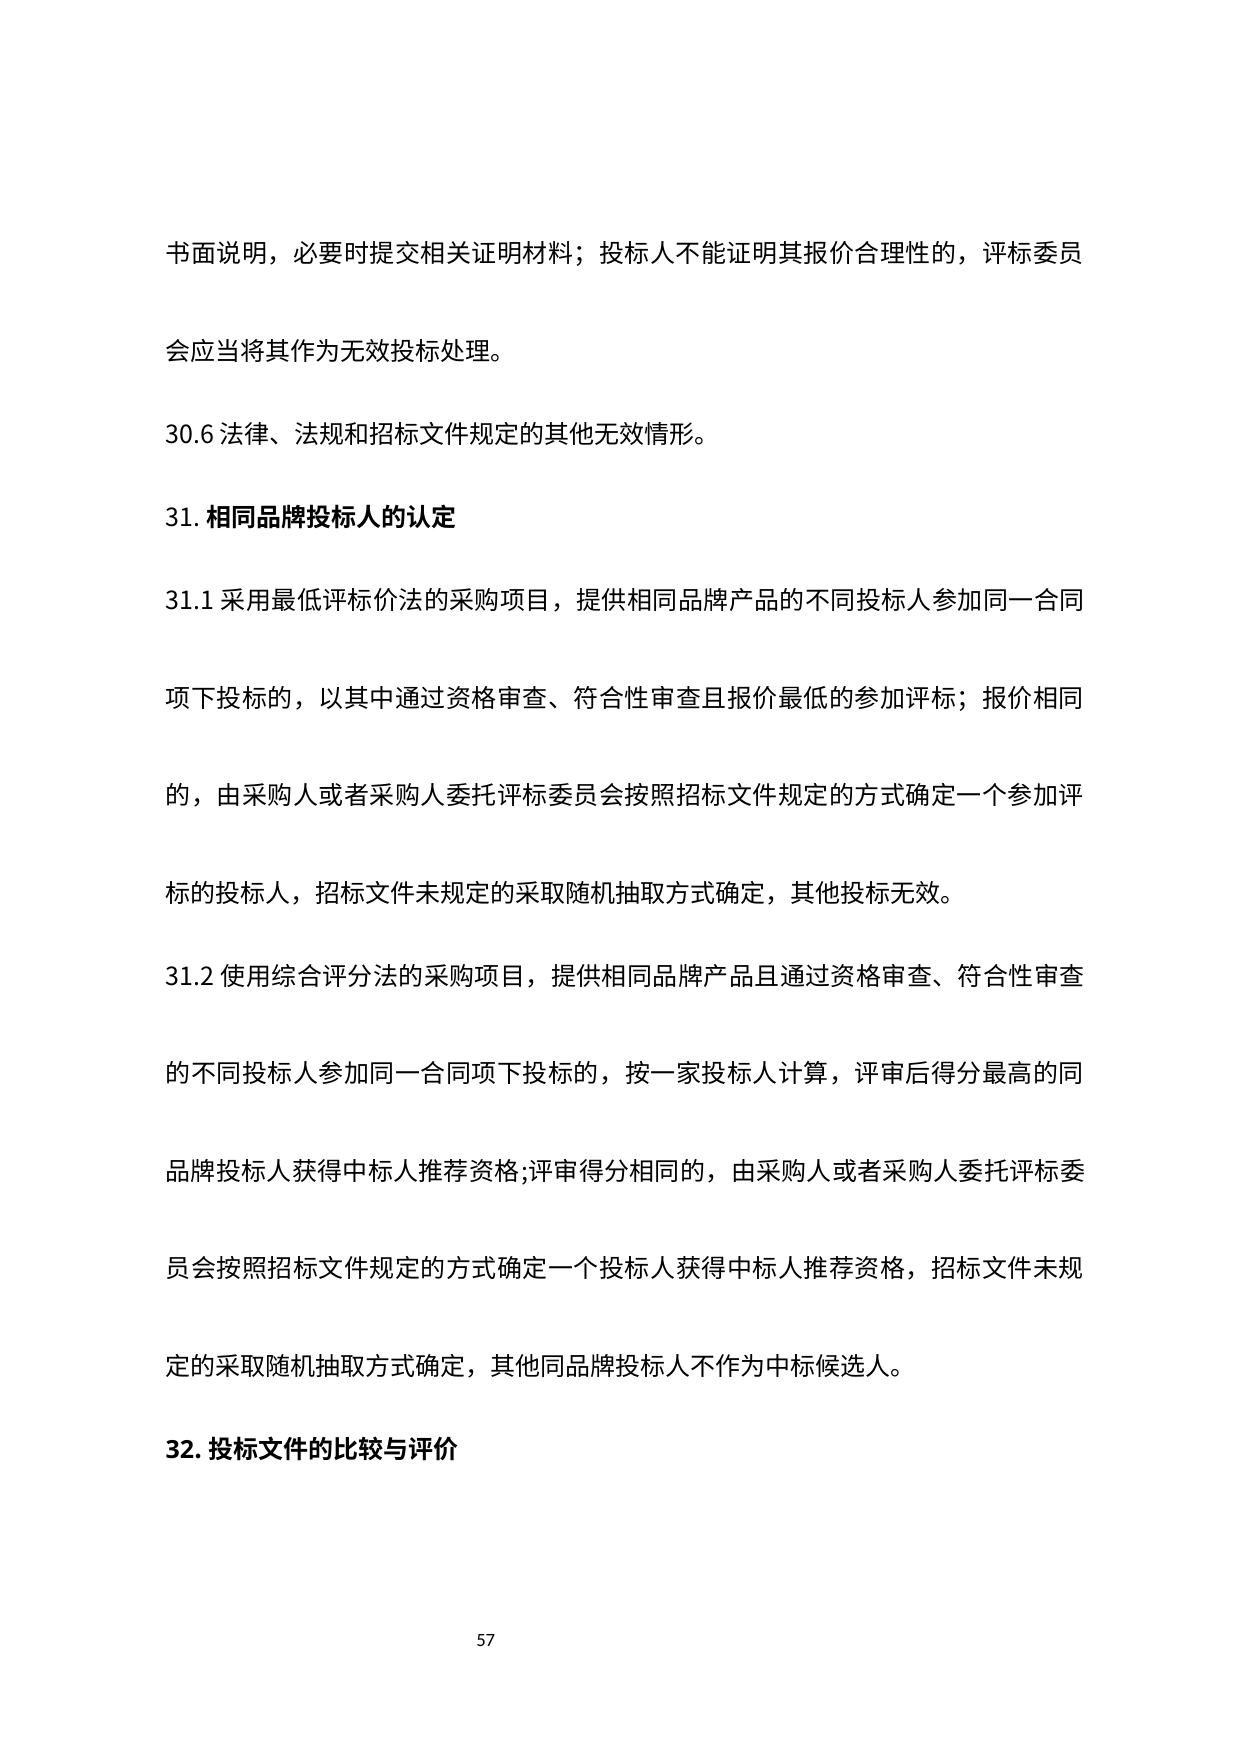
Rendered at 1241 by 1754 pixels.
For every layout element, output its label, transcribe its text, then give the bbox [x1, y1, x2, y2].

text 31. 相同品牌投标人的认定 [165, 483, 1087, 548]
text 31.2 使用综合评分法的采购项目，提供相同品牌产品且通过资格审查、符合性审查的不同投标人参加同一合同项下投标的，按一家投标人计算，评审后得分最高的同品牌投标人获得中标人推荐资格;评审得分相同的，由采购人或者采购人委托评标委员会按照招标文件规定的方式确定一个投标人获得中标人推荐资格，招标文件未规定的采取随机抽取方式确定，其他同品牌投标人不作为中标候选人。 [165, 942, 1087, 1397]
text 30.6 法律、法规和招标文件规定的其他无效情形。 [165, 400, 1087, 465]
text 31.1 采用最低评标价法的采购项目，提供相同品牌产品的不同投标人参加同一合同项下投标的，以其中通过资格审查、符合性审查且报价最低的参加评标；报价相同的，由采购人或者采购人委托评标委员会按照招标文件规定的方式确定一个参加评标的投标人，招标文件未规定的采取随机抽取方式确定，其他投标无效。 [165, 566, 1087, 924]
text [165, 219, 1087, 382]
text 32. 投标文件的比较与评价 [165, 1415, 1087, 1480]
